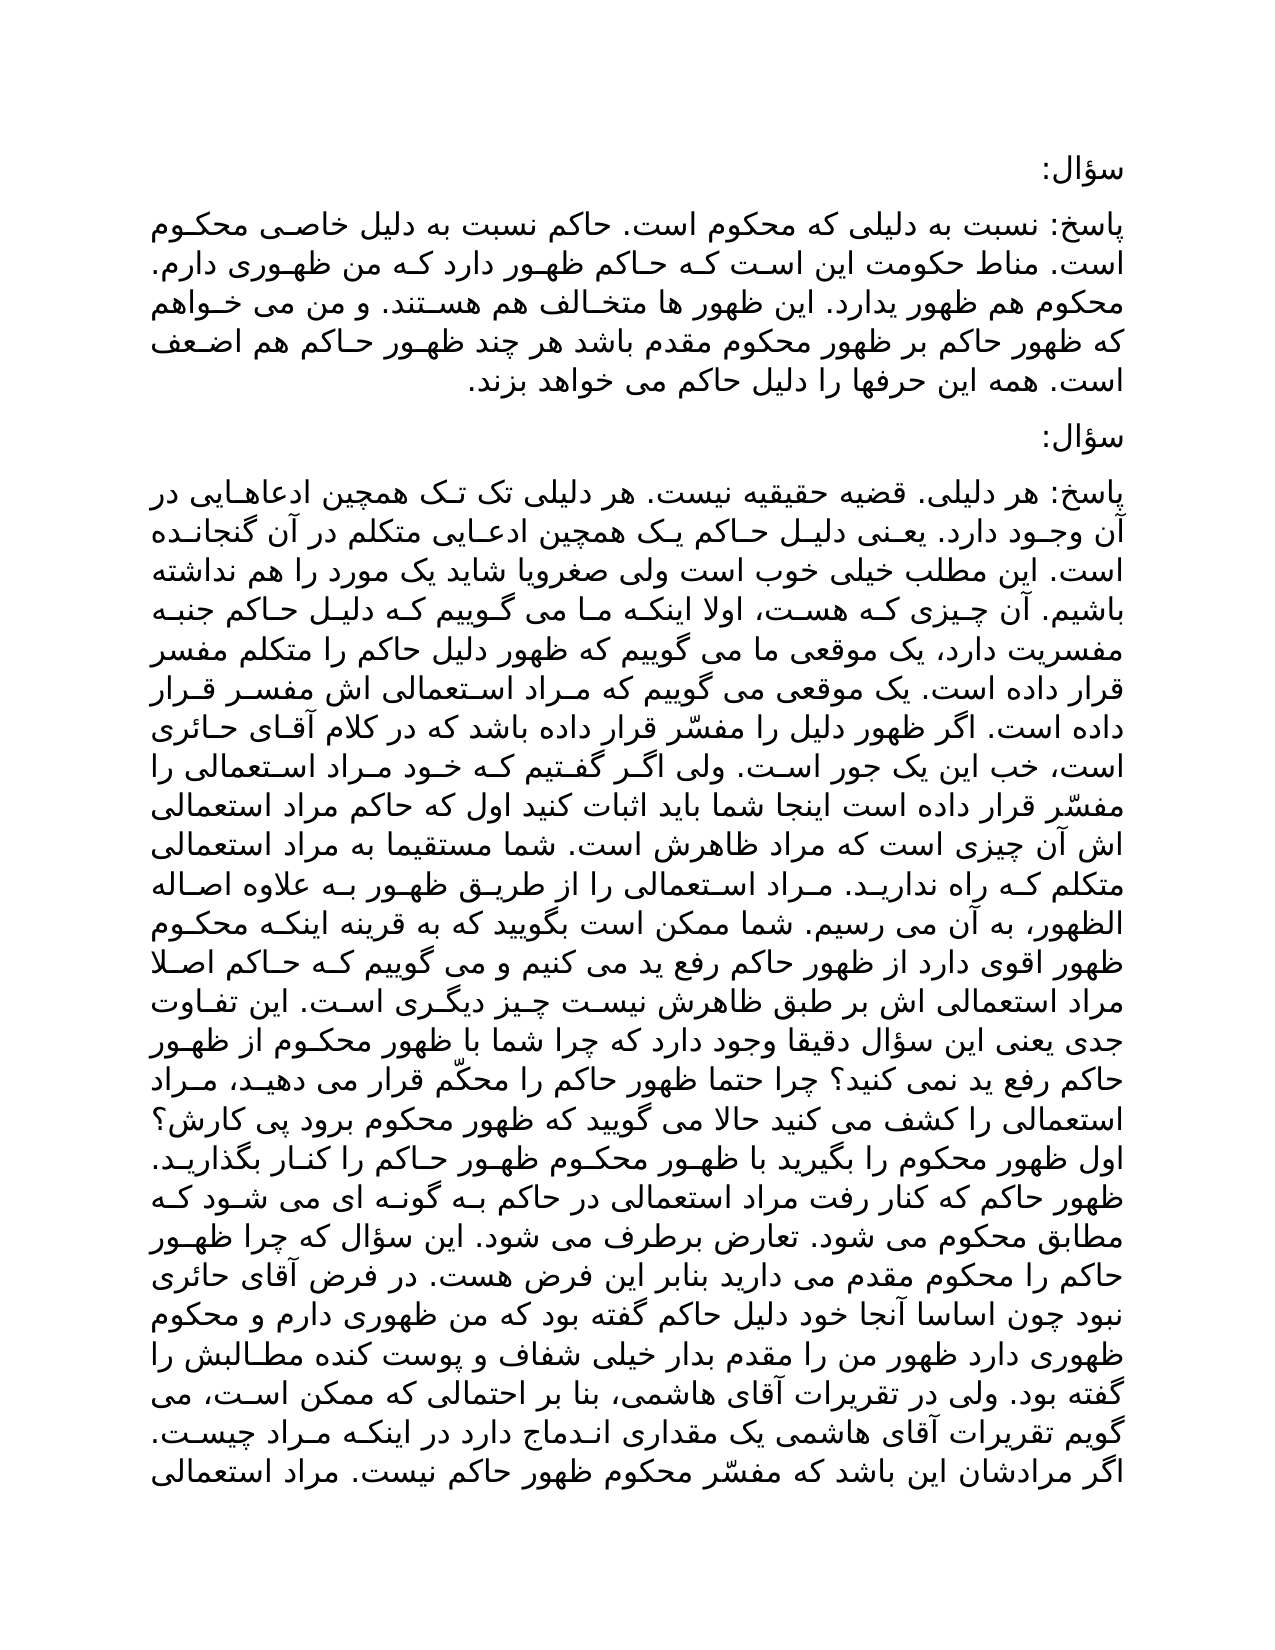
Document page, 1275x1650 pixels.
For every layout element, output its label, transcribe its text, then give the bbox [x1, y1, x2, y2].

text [150, 474, 1125, 1490]
text سؤال: [150, 150, 1125, 186]
text پاسخ: نسبت به دلیلی که محکوم است. حاکم نسبت به دلیل خاصی محکوم است. مناط حکومت این است که حاکم ظهور دارد که من ظهوری دارم. محکوم هم ظهور یدارد. این ظهور ها متخالف هم هستند. و من می خواهم که ظهور حاکم بر ظهور محکوم مقدم باشد هر چند ظهور حاکم هم اضعف است. همه این حرفها را دلیل حاکم می خواهد بزند. [150, 206, 1125, 399]
text سؤال: [150, 418, 1125, 455]
